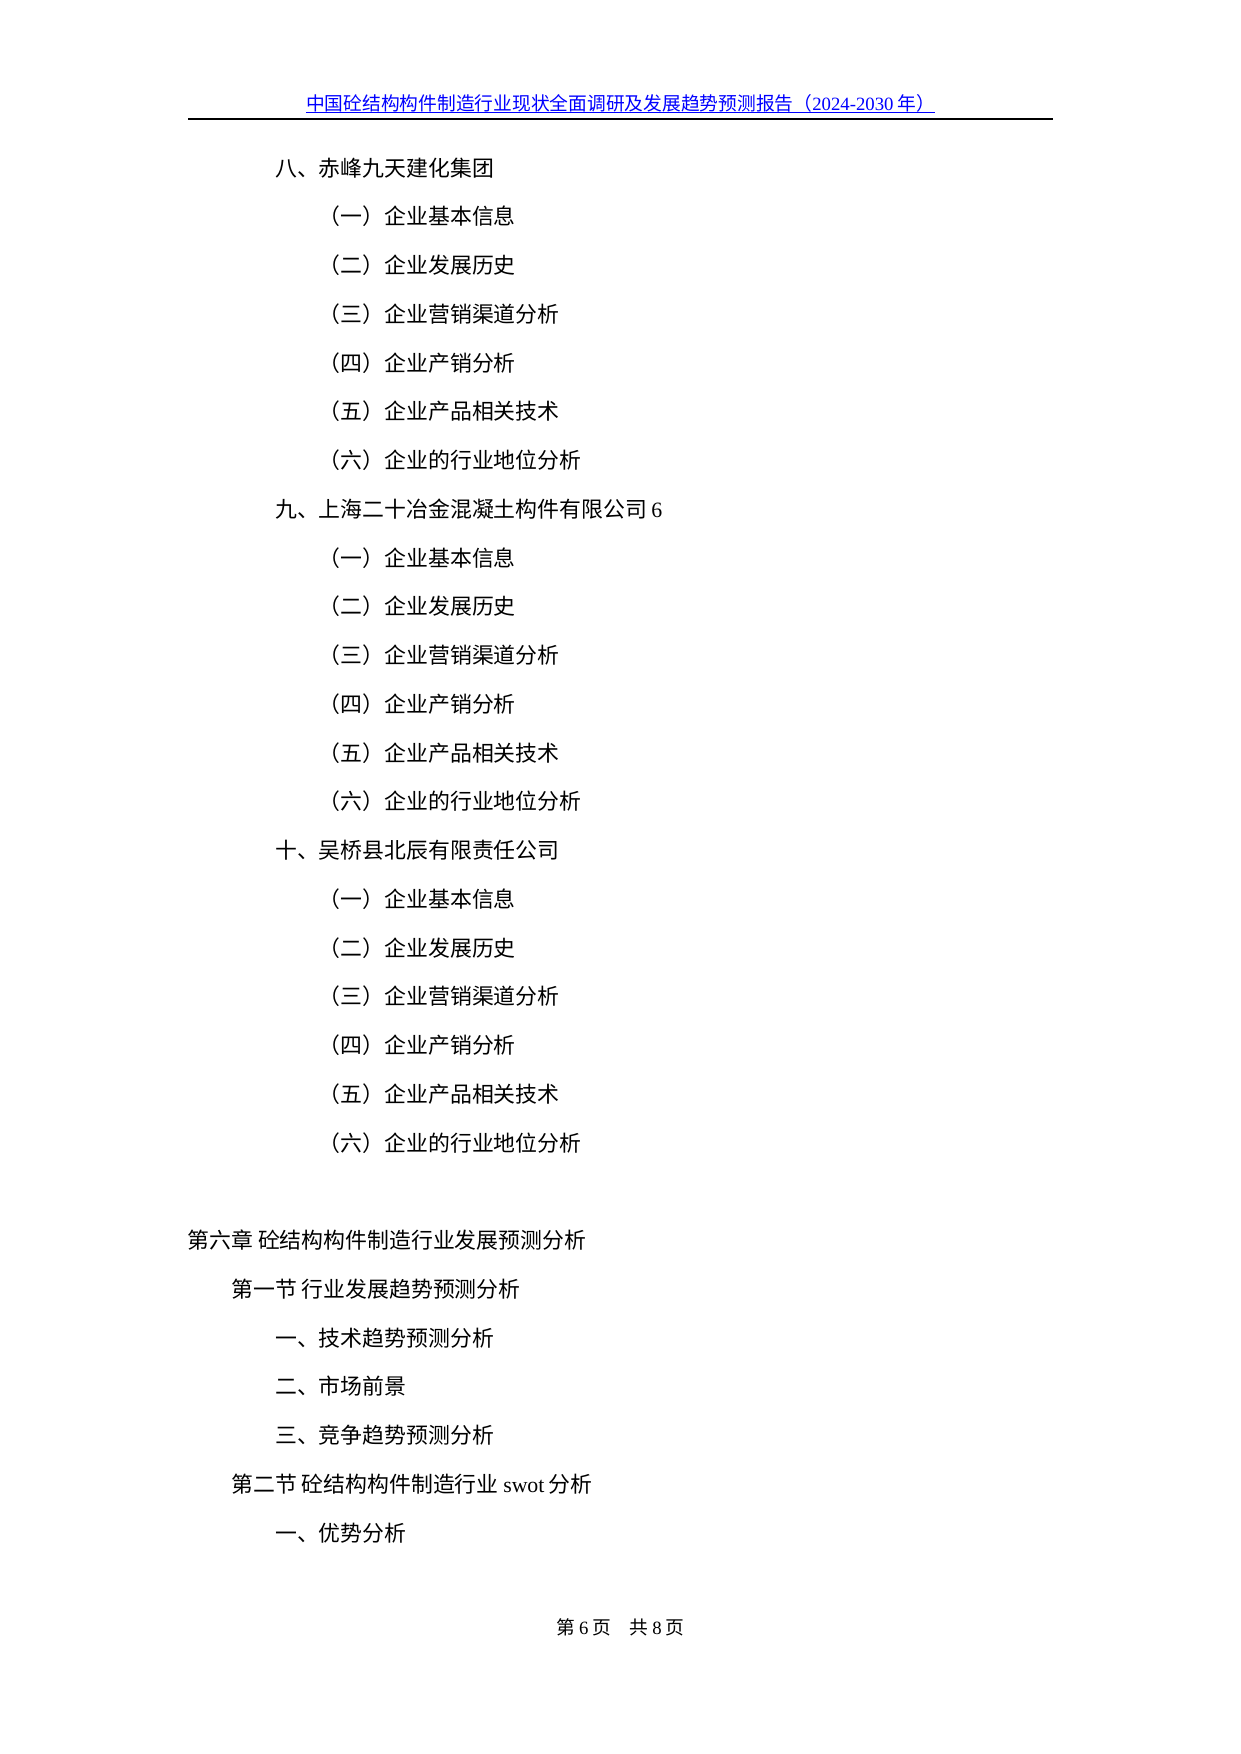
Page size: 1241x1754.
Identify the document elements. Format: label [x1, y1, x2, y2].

text [187, 150, 1053, 1548]
